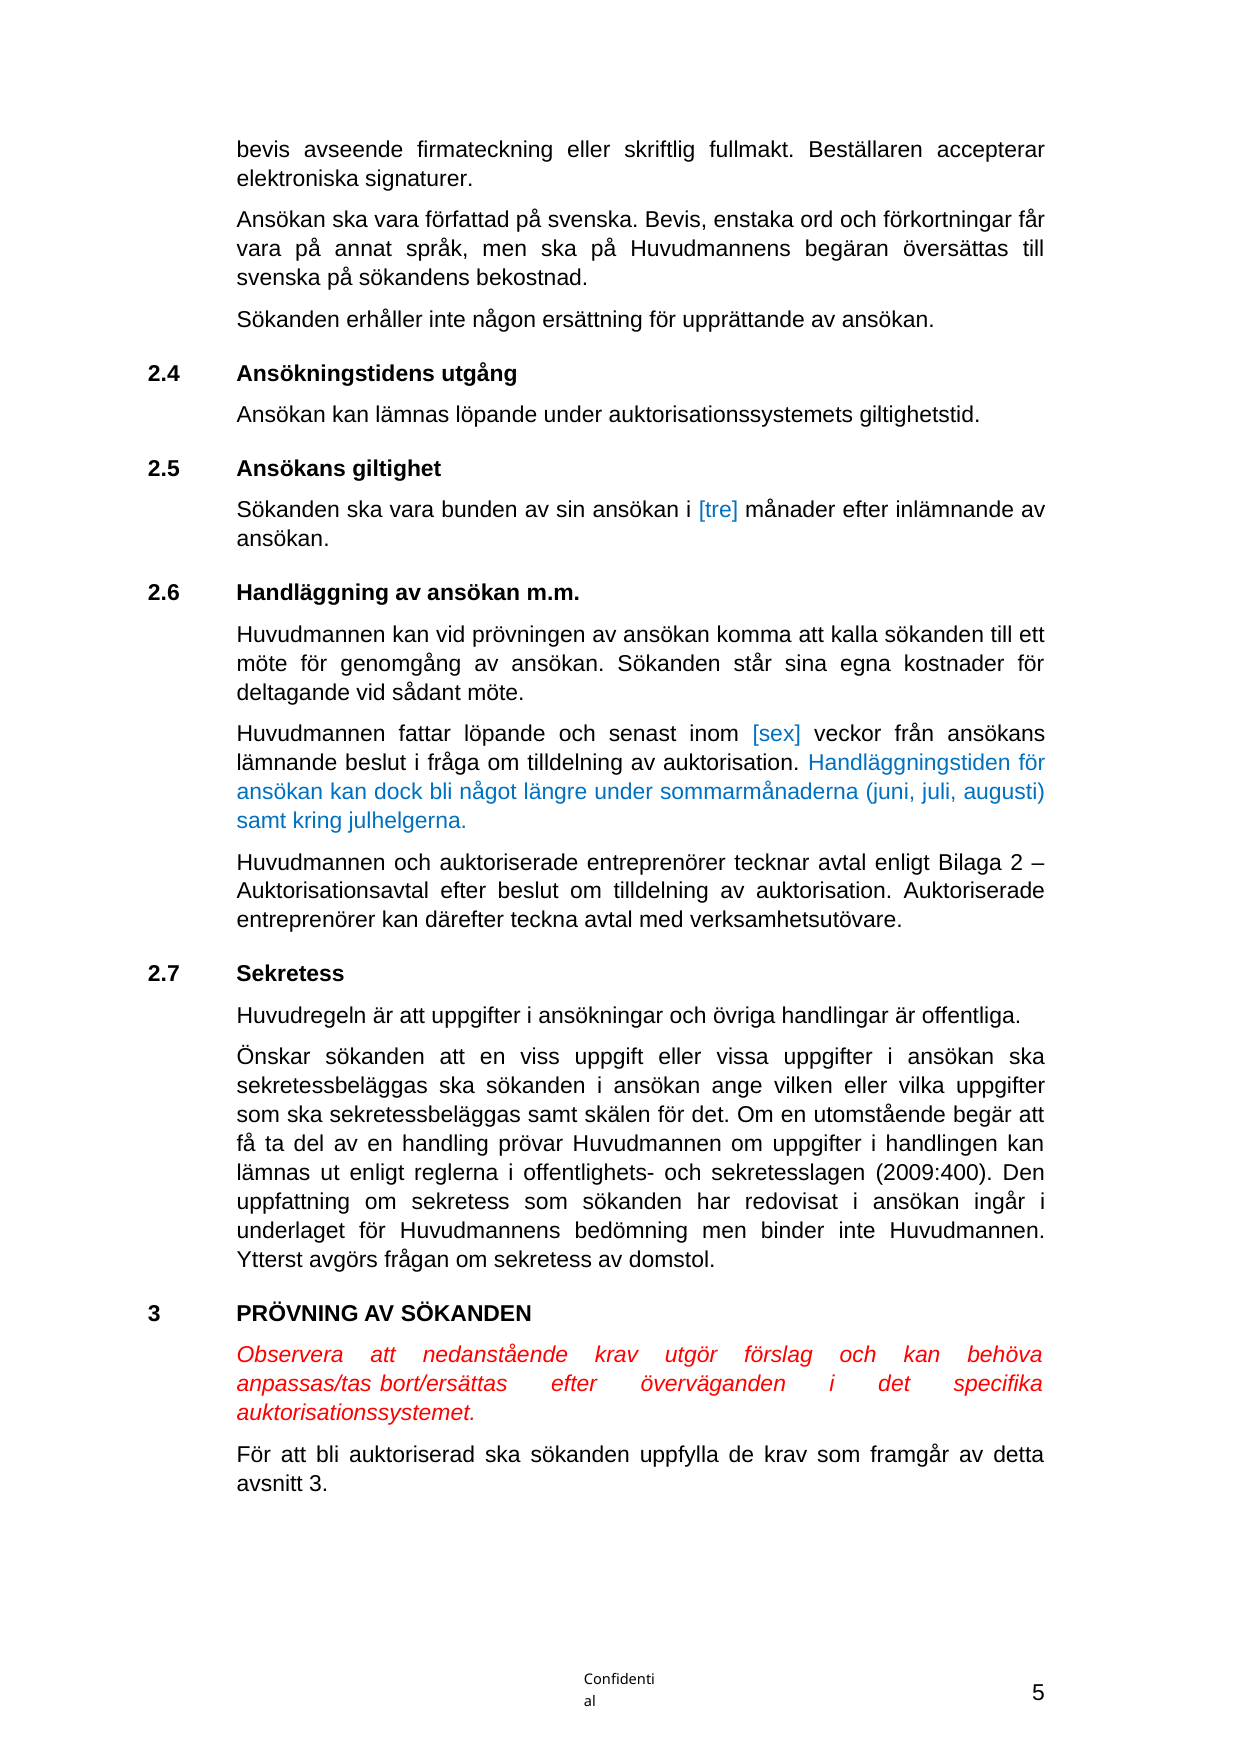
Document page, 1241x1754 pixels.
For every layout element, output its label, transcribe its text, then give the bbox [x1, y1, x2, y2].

subtitle Sekretess [148, 960, 1045, 987]
subtitle Ansökans giltighet [148, 455, 1045, 481]
text Observera att nedanstående krav utgör förslag och kan behöva anpassas/tas bort/ersättas efter överväganden i det specifika auktorisationssystemet. [236, 1341, 1045, 1426]
text Sökanden erhåller inte någon ersättning för upprättande av ansökan. [236, 306, 1045, 332]
text För att bli auktoriserad ska sökanden uppfylla de krav som framgår av detta avsnitt 3. [236, 1441, 1045, 1496]
text Huvudmannen fattar löpande och senast inom [sex] veckor från ansökans lämnande beslut i fråga om tilldelning av auktorisation. Handläggningstiden för ansökan kan dock bli något längre under sommarmånaderna (juni, juli, augusti) samt kring julhelgerna. [236, 720, 1045, 833]
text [236, 136, 1045, 191]
subtitle Ansökningstidens utgång [148, 359, 1045, 386]
text Sökanden ska vara bunden av sin ansökan i [tre] månader efter inlämnande av ansökan. [236, 496, 1045, 552]
text Huvudregeln är att uppgifter i ansökningar och övriga handlingar är offentliga. [236, 1002, 1045, 1028]
subtitle Prövning av sökanden [148, 1300, 1045, 1326]
subtitle Handläggning av ansökan m.m. [148, 579, 1045, 606]
text Önskar sökanden att en viss uppgift eller vissa uppgifter i ansökan ska sekretessbeläggas ska sökanden i ansökan ange vilken eller vilka uppgifter som ska sekretessbeläggas samt skälen för det. Om en utomstående begär att få ta del av en handling prövar Huvudmannen om uppgifter i handlingen kan lämnas ut enligt reglerna i offentlighets- och sekretesslagen (2009:400). Den uppfattning om sekretess som sökanden har redovisat i ansökan ingår i underlaget för Huvudmannens bedömning men binder inte Huvudmannen. Ytterst avgörs frågan om sekretess av domstol. [236, 1043, 1045, 1272]
text Ansökan kan lämnas löpande under auktorisationssystemets giltighetstid. [236, 401, 1045, 427]
text Huvudmannen och auktoriserade entreprenörer tecknar avtal enligt Bilaga 2 – Auktorisationsavtal efter beslut om tilldelning av auktorisation. Auktoriserade entreprenörer kan därefter teckna avtal med verksamhetsutövare. [236, 848, 1045, 933]
text Huvudmannen kan vid prövningen av ansökan komma att kalla sökanden till ett möte för genomgång av ansökan. Sökanden står sina egna kostnader för deltagande vid sådant möte. [236, 621, 1045, 705]
text Ansökan ska vara författad på svenska. Bevis, enstaka ord och förkortningar får vara på annat språk, men ska på Huvudmannens begäran översättas till svenska på sökandens bekostnad. [236, 206, 1045, 291]
